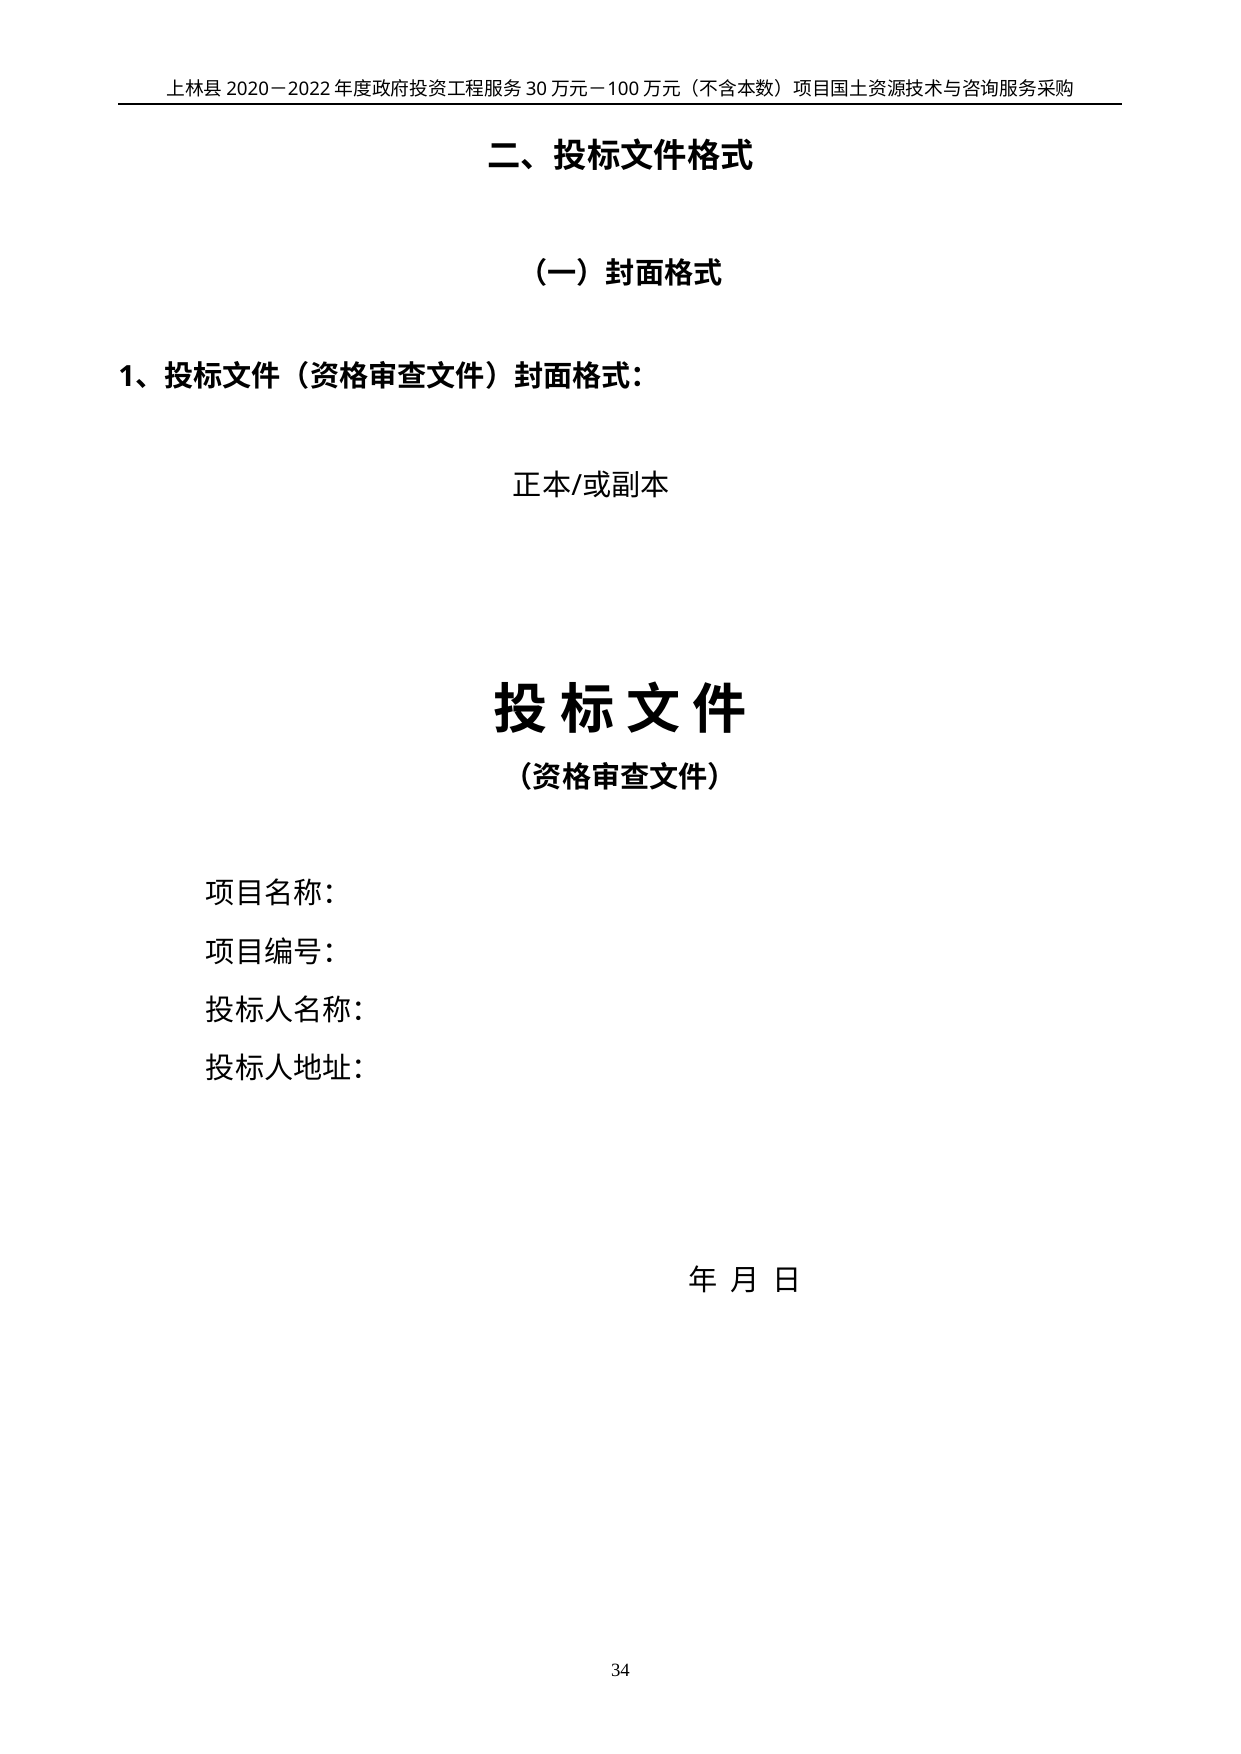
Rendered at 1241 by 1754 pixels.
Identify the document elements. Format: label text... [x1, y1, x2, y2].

text 投 标 文 件 [118, 692, 1122, 738]
text （资格审查文件） [118, 750, 1122, 796]
text （一）封面格式 [118, 247, 1122, 293]
text 投标人名称： [118, 984, 1122, 1029]
text 1、投标文件（资格审查文件）封面格式： [118, 349, 1122, 395]
text 年 月 日 [118, 1253, 1122, 1299]
text 项目编号： [118, 925, 1122, 971]
text 投标人地址： [118, 1042, 1122, 1088]
text 项目名称： [118, 867, 1122, 913]
text 正本/或副本 [118, 459, 1122, 504]
text 二、投标文件格式 [118, 131, 1122, 176]
